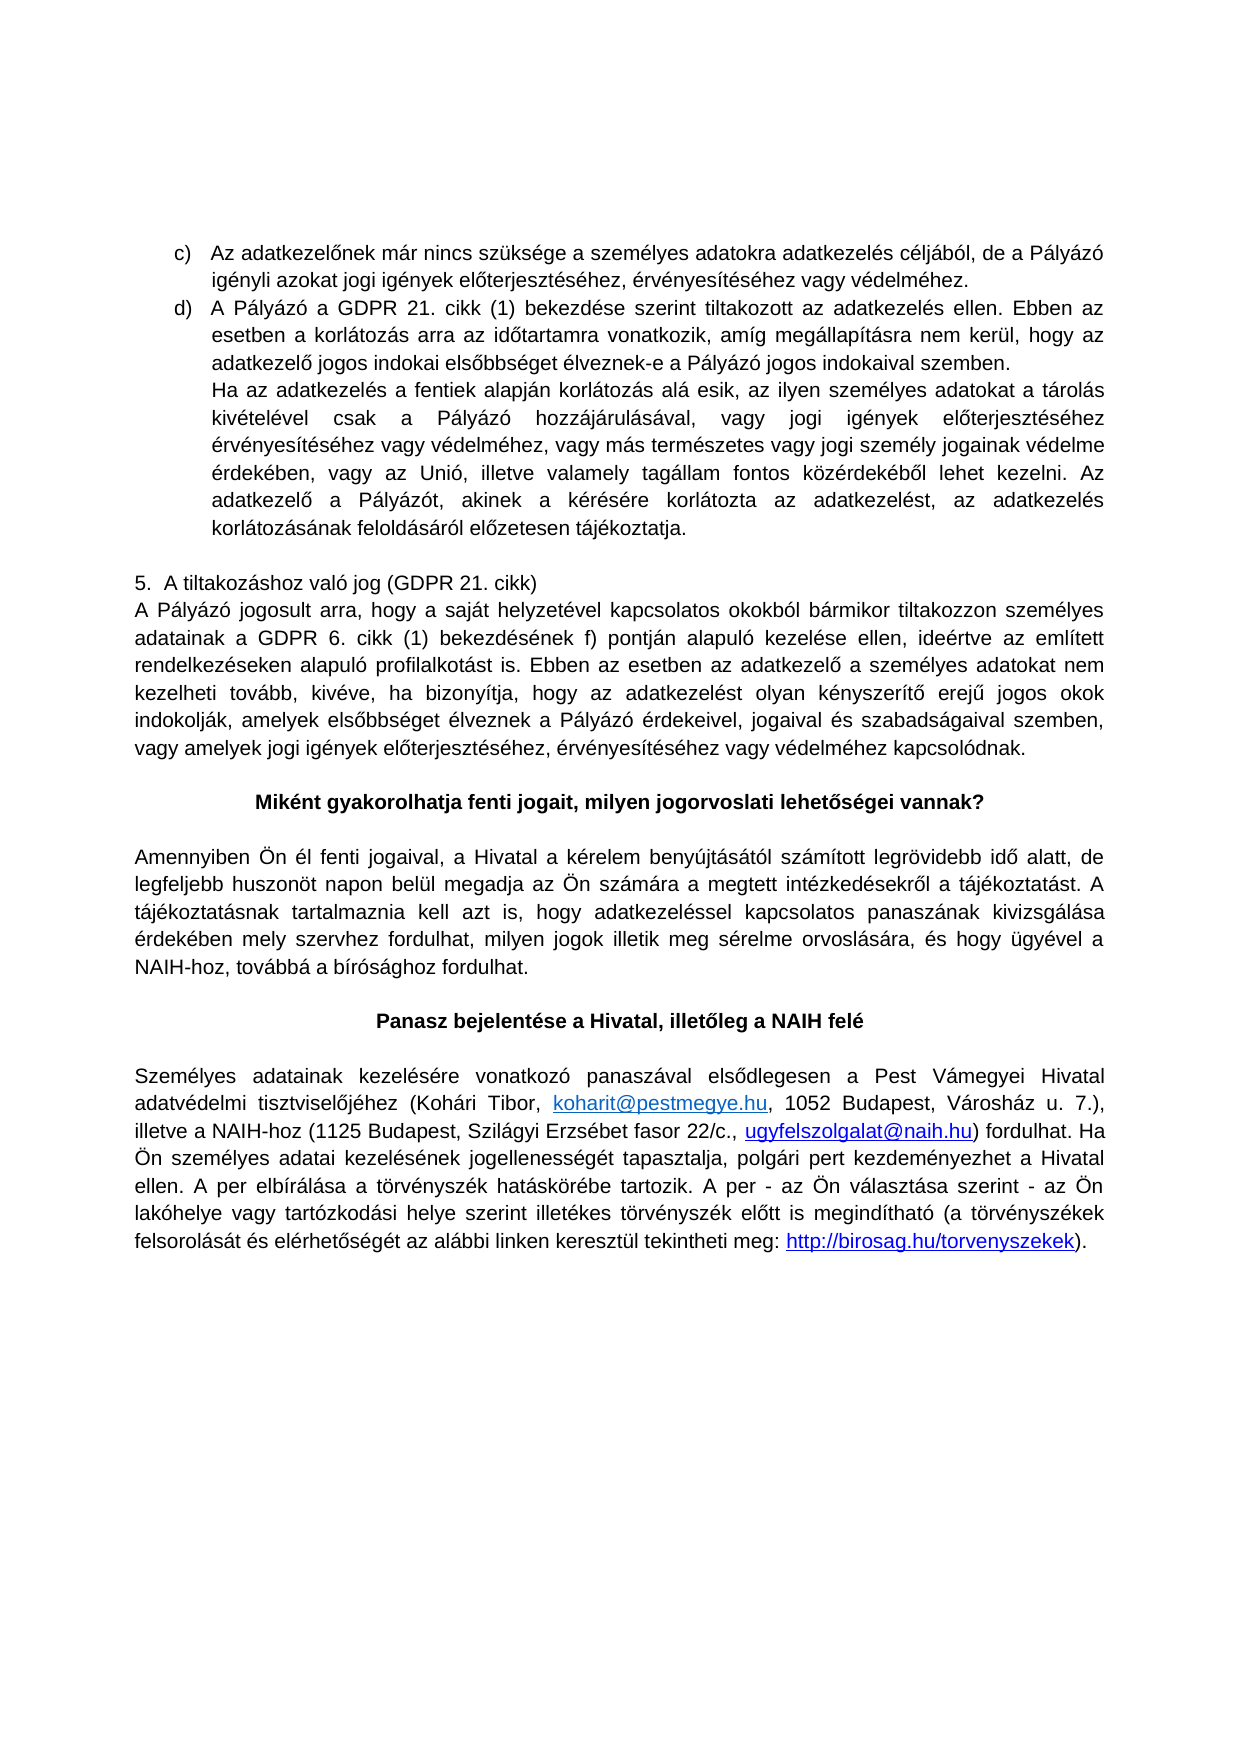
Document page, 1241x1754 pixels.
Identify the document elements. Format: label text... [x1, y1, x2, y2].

list A tiltakozáshoz való jog (GDPR 21. cikk) [134, 570, 1106, 594]
text Amennyiben Ön él fenti jogaival, a Hivatal a kérelem benyújtásától számított legrövidebb idő alatt, de legfeljebb huszonöt napon belül megadja az Ön számára a megtett intézkedésekről a tájékoztatást. A tájékoztatásnak tartalmaznia kell azt is, hogy adatkezeléssel kapcsolatos panaszának kivizsgálása érdekében mely szervhez fordulhat, milyen jogok illetik meg sérelme orvoslására, és hogy ügyével a NAIH-hoz, továbbá a bírósághoz fordulhat. [134, 844, 1106, 978]
text Panasz bejelentése a Hivatal, illetőleg a NAIH felé [134, 1009, 1106, 1033]
text Személyes adatainak kezelésére vonatkozó panaszával elsődlegesen a Pest Vámegyei Hivatal adatvédelmi tisztviselőjéhez (Kohári Tibor, koharit@pestmegye.hu, 1052 Budapest, Városház u. 7.), illetve a NAIH-hoz (1125 Budapest, Szilágyi Erzsébet fasor 22/c., ugyfelszolgalat@naih.hu) fordulhat. Ha Ön személyes adatai kezelésének jogellenességét tapasztalja, polgári pert kezdeményezhet a Hivatal ellen. A per elbírálása a törvényszék hatáskörébe tartozik. A per - az Ön választása szerint - az Ön lakóhelye vagy tartózkodási helye szerint illetékes törvényszék előtt is megindítható (a törvényszékek felsorolását és elérhetőségét az alábbi linken keresztül tekintheti meg: http://birosag.hu/torvenyszekek). [134, 1064, 1106, 1253]
text Ha az adatkezelés a fentiek alapján korlátozás alá esik, az ilyen személyes adatokat a tárolás kivételével csak a Pályázó hozzájárulásával, vagy jogi igények előterjesztéséhez érvényesítéséhez vagy védelméhez, vagy más természetes vagy jogi személy jogainak védelme érdekében, vagy az Unió, illetve valamely tagállam fontos közérdekéből lehet kezelni. Az adatkezelő a Pályázót, akinek a kérésére korlátozta az adatkezelést, az adatkezelés korlátozásának feloldásáról előzetesen tájékoztatja. [211, 378, 1106, 540]
text A Pályázó jogosult arra, hogy a saját helyzetével kapcsolatos okokból bármikor tiltakozzon személyes adatainak a GDPR 6. cikk (1) bekezdésének f) pontján alapuló kezelése ellen, ideértve az említett rendelkezéseken alapuló profilalkotást is. Ebben az esetben az adatkezelő a személyes adatokat nem kezelheti tovább, kivéve, ha bizonyítja, hogy az adatkezelést olyan kényszerítő erejű jogos okok indokolják, amelyek elsőbbséget élveznek a Pályázó érdekeivel, jogaival és szabadságaival szemben, vagy amelyek jogi igények előterjesztéséhez, érvényesítéséhez vagy védelméhez kapcsolódnak. [134, 598, 1106, 759]
list A Pályázó a GDPR 21. cikk (1) bekezdése szerint tiltakozott az adatkezelés ellen. Ebben az esetben a korlátozás arra az időtartamra vonatkozik, amíg megállapításra nem kerül, hogy az adatkezelő jogos indokai elsőbbséget élveznek-e a Pályázó jogos indokaival szemben. [174, 296, 1106, 375]
text Miként gyakorolhatja fenti jogait, milyen jogorvoslati lehetőségei vannak? [134, 790, 1106, 814]
list Az adatkezelőnek már nincs szüksége a személyes adatokra adatkezelés céljából, de a Pályázó igényli azokat jogi igények előterjesztéséhez, érvényesítéséhez vagy védelméhez. [174, 241, 1106, 292]
